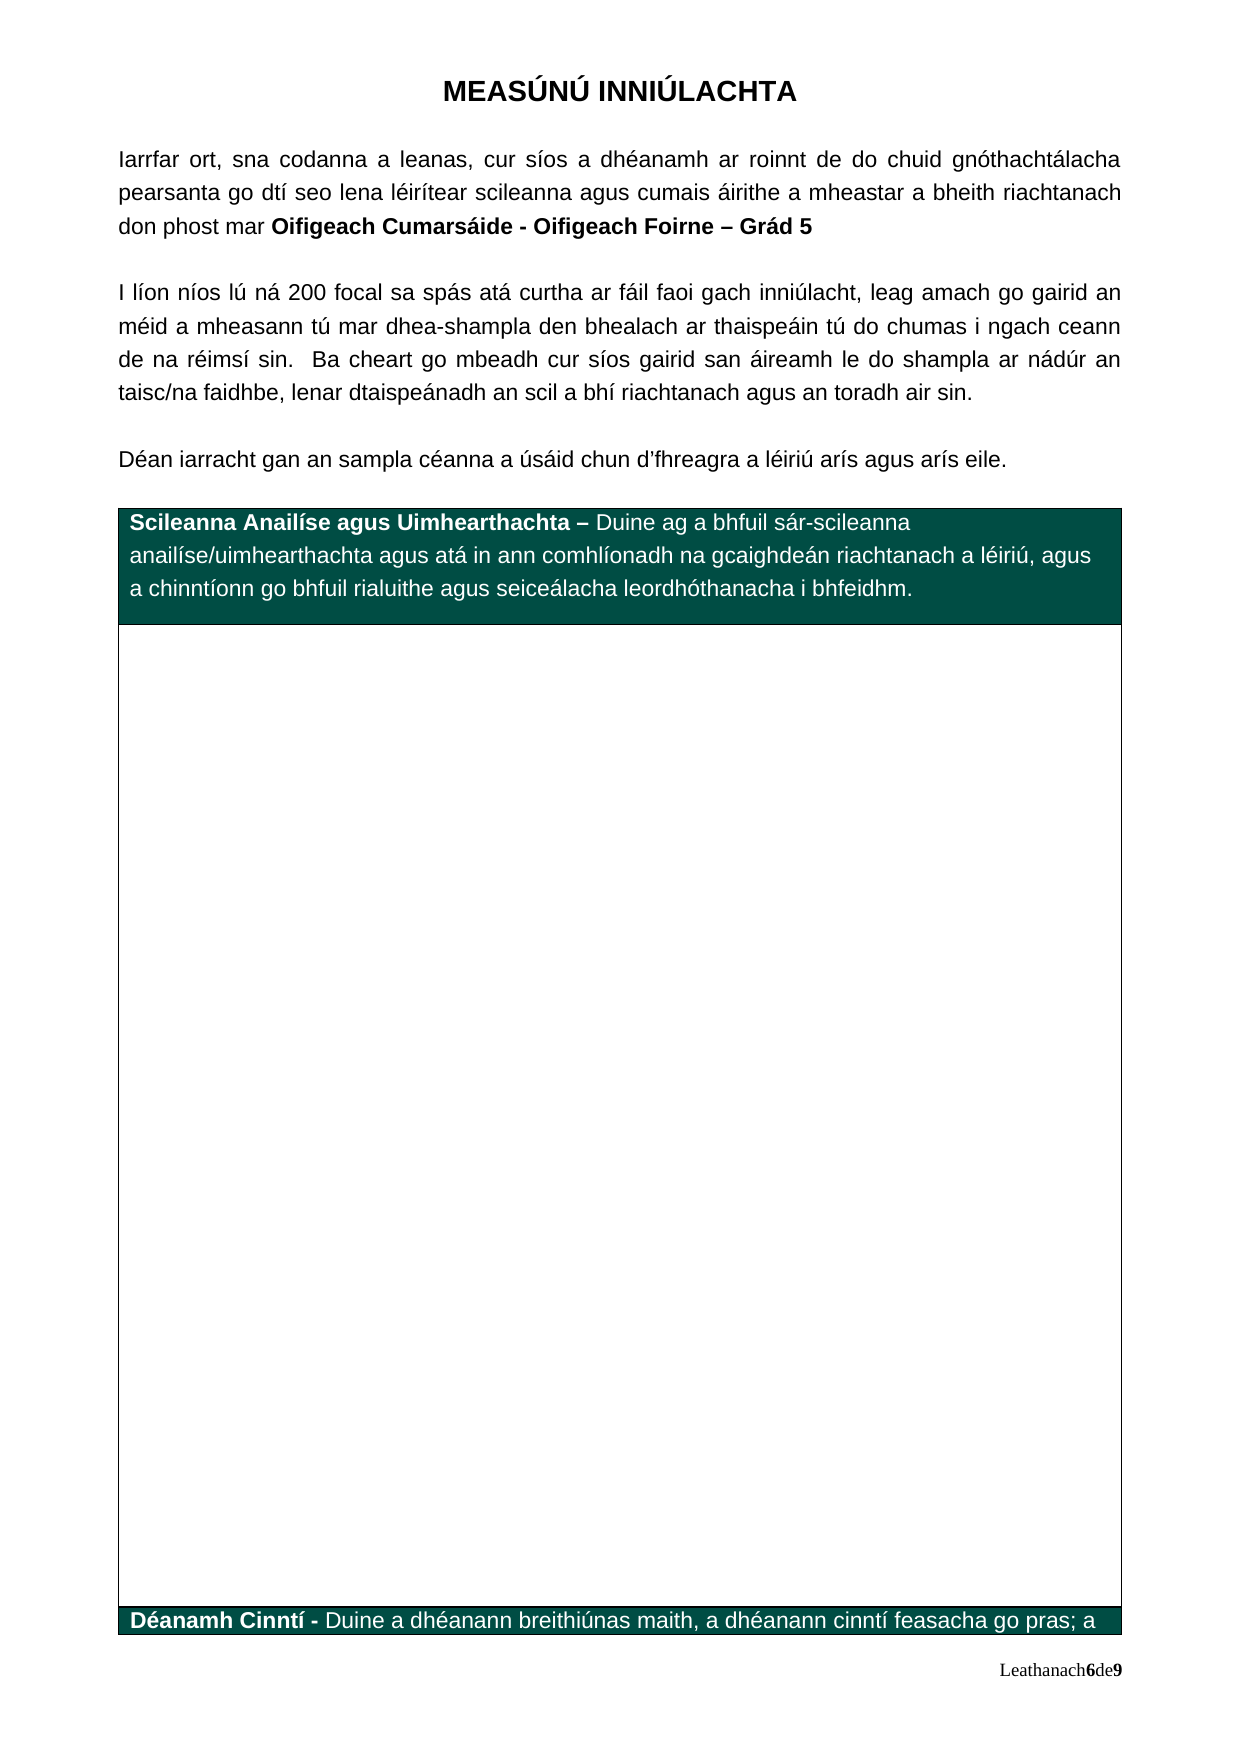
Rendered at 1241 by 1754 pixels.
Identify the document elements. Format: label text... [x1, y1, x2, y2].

text MEASÚNÚ INNIÚLACHTA [118, 74, 1122, 107]
table_header Scileanna Anailíse agus Uimhearthachta – Duine ag a bhfuil sár-scileanna anailíse/uimhearthachta agus atá in ann comhlíonadh na gcaighdeán riachtanach a léiriú, agus a chinntíonn go bhfuil rialuithe agus seiceálacha leordhóthanacha i bhfeidhm. [119, 509, 1121, 624]
text I líon níos lú ná 200 focal sa spás atá curtha ar fáil faoi gach inniúlacht, leag amach go gairid an méid a mheasann tú mar dhea-shampla den bhealach ar thaispeáin tú do chumas i ngach ceann de na réimsí sin. Ba cheart go mbeadh cur síos gairid san áireamh le do shampla ar nádúr an taisc/na faidhbe, lenar dtaispeánadh an scil a bhí riachtanach agus an toradh air sin. [118, 274, 1122, 407]
text Déan iarracht gan an sampla céanna a úsáid chun d’fhreagra a léiriú arís agus arís eile. [118, 441, 1122, 474]
text Iarrfar ort, sna codanna a leanas, cur síos a dhéanamh ar roinnt de do chuid gnóthachtálacha pearsanta go dtí seo lena léirítear scileanna agus cumais áirithe a mheastar a bheith riachtanach don phost mar Oifigeach Cumarsáide - Oifigeach Foirne – Grád 5 [118, 141, 1122, 241]
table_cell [119, 1608, 1121, 1634]
table_cell [119, 625, 1121, 1606]
